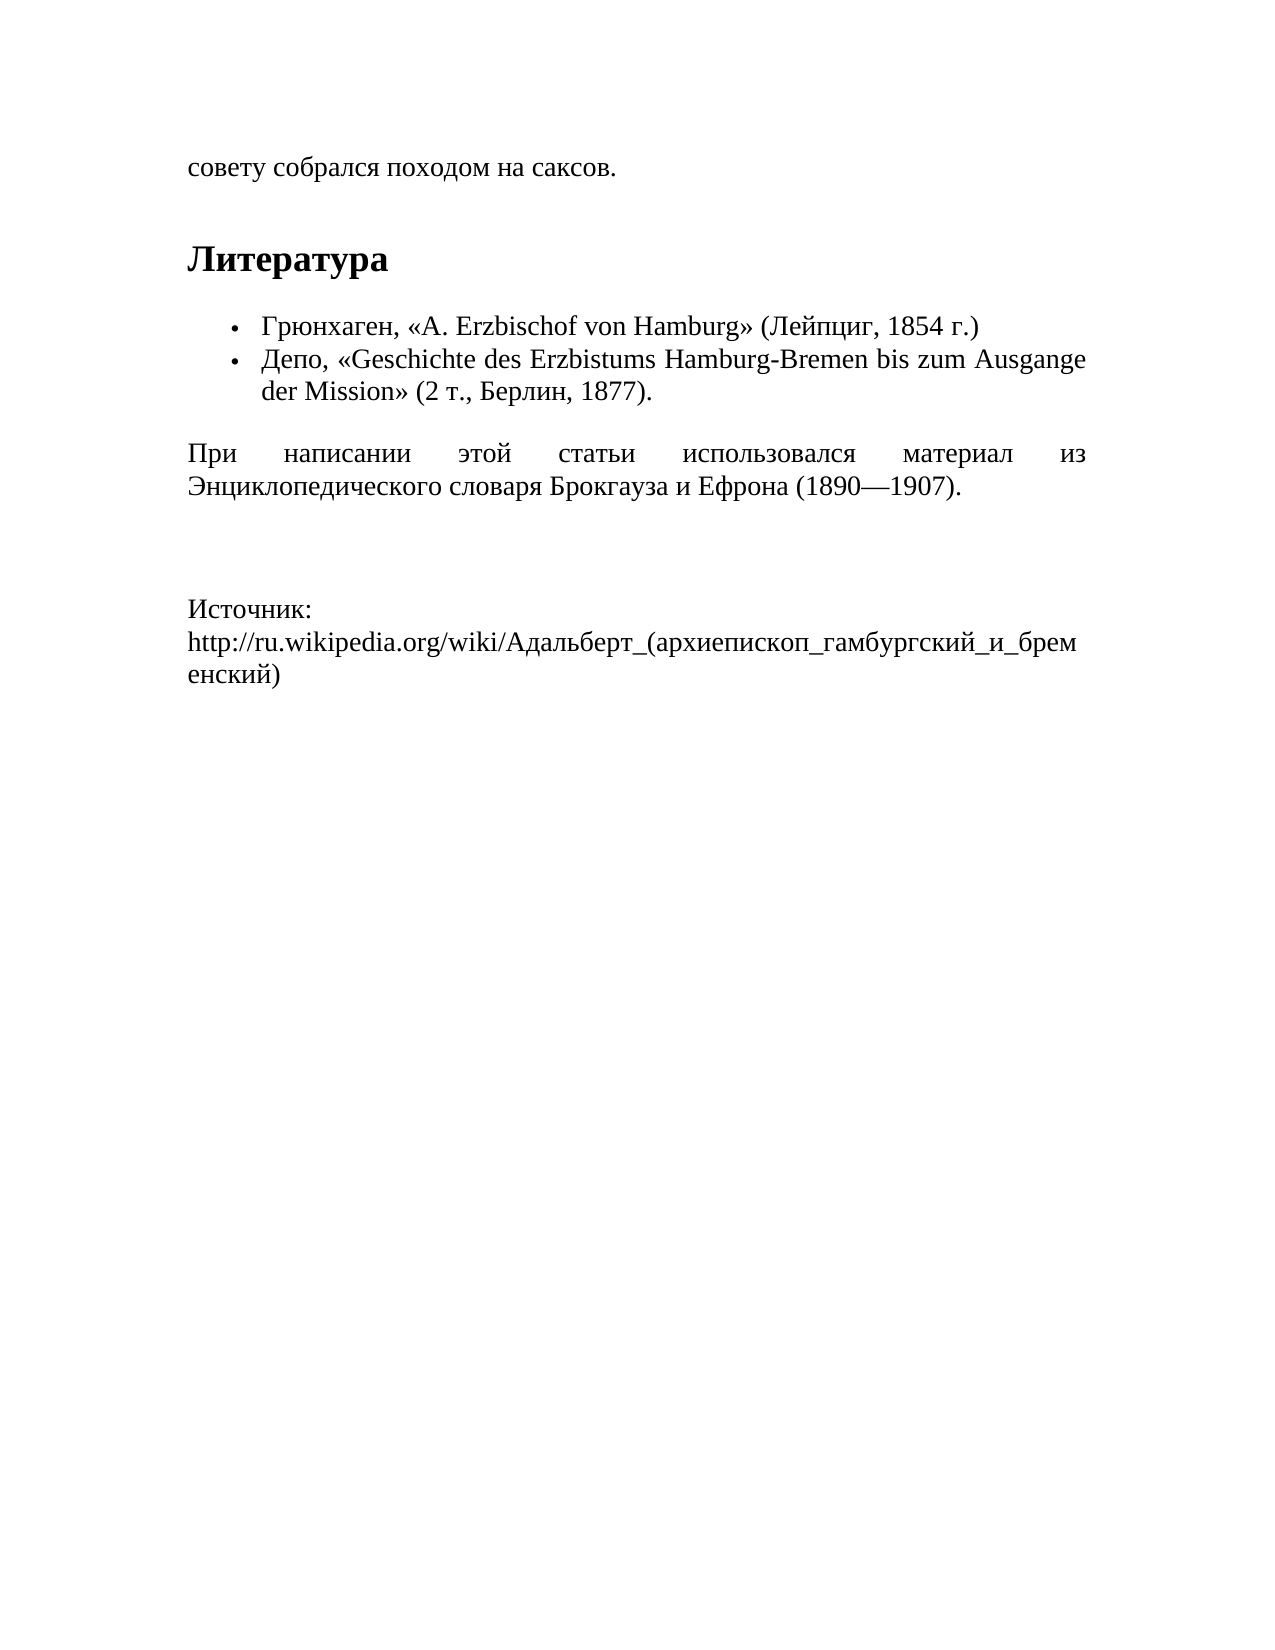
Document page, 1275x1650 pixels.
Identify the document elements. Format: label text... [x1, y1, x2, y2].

list Депо, «Geschichte des Erzbistums Hamburg-Bremen bis zum Ausgange der Mission» (2 т., Берлин, 1877). [232, 342, 1087, 407]
text При написании этой статьи использовался материал из Энциклопедического словаря Брокгауза и Ефрона (1890—1907). [187, 436, 1087, 501]
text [187, 150, 1087, 182]
text Источник: http://ru.wikipedia.org/wiki/Адальберт_(архиепископ_гамбургский_и_бременский) [187, 592, 1087, 689]
list Грюнхаген, «А. Erzbischof von Hamburg» (Лейпциг, 1854 г.) [232, 309, 1087, 342]
list Литература [187, 237, 1087, 280]
